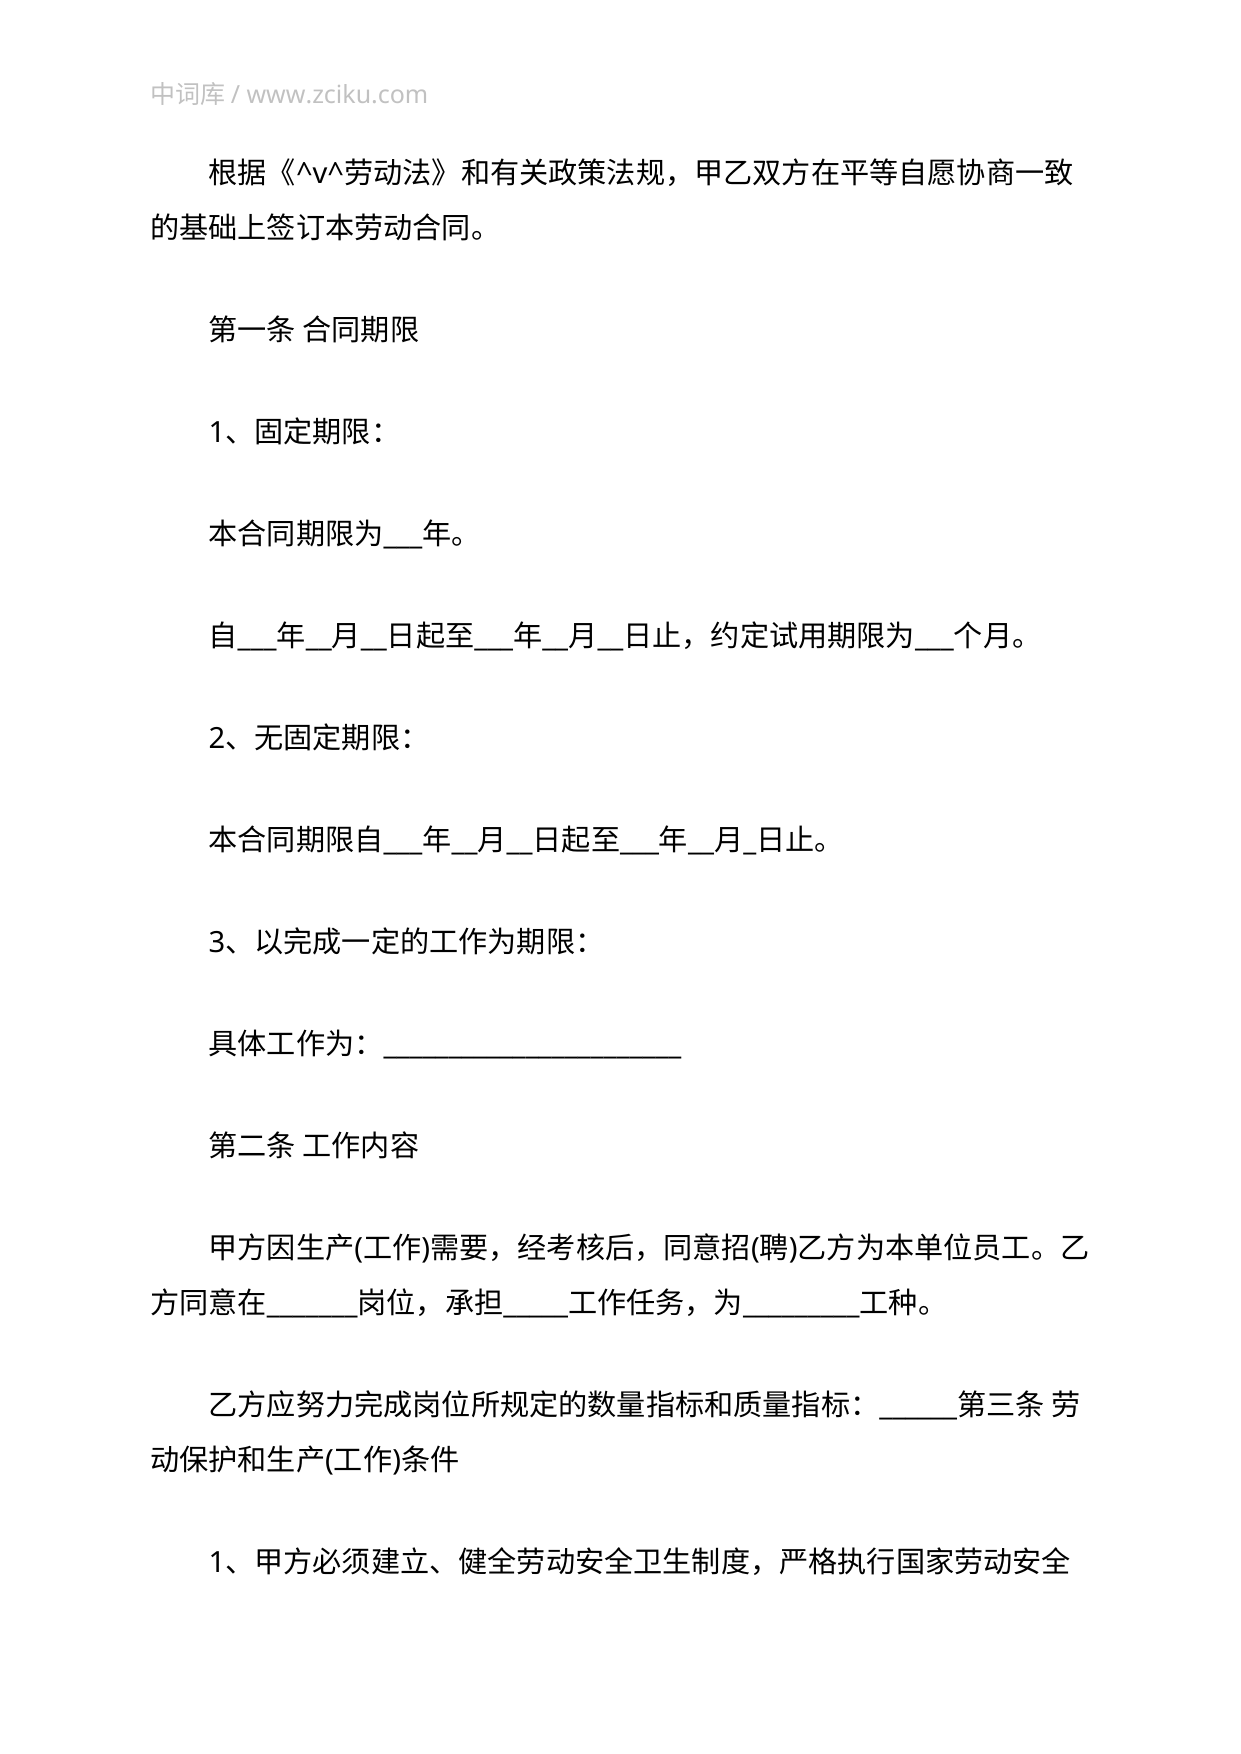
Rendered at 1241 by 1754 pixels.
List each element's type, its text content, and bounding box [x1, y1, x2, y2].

text 本合同期限自___年__月__日起至___年__月_日止。 [150, 816, 1090, 859]
text 根据《^v^劳动法》和有关政策法规，甲乙双方在平等自愿协商一致的基础上签订本劳动合同。 [150, 150, 1090, 247]
text 第一条 合同期限 [150, 307, 1090, 349]
text 3、以完成一定的工作为期限： [150, 918, 1090, 961]
text 自___年__月__日起至___年__月__日止，约定试用期限为___个月。 [150, 612, 1090, 655]
text 具体工作为：_______________________ [150, 1020, 1090, 1063]
text 乙方应努力完成岗位所规定的数量指标和质量指标：______第三条 劳动保护和生产(工作)条件 [150, 1381, 1090, 1478]
text 甲方因生产(工作)需要，经考核后，同意招(聘)乙方为本单位员工。乙方同意在_______岗位，承担_____工作任务，为_________工种。 [150, 1224, 1090, 1322]
text 2、无固定期限： [150, 714, 1090, 757]
text 1、固定期限： [150, 408, 1090, 451]
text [150, 1538, 1090, 1581]
text 本合同期限为___年。 [150, 511, 1090, 553]
text 第二条 工作内容 [150, 1122, 1090, 1165]
